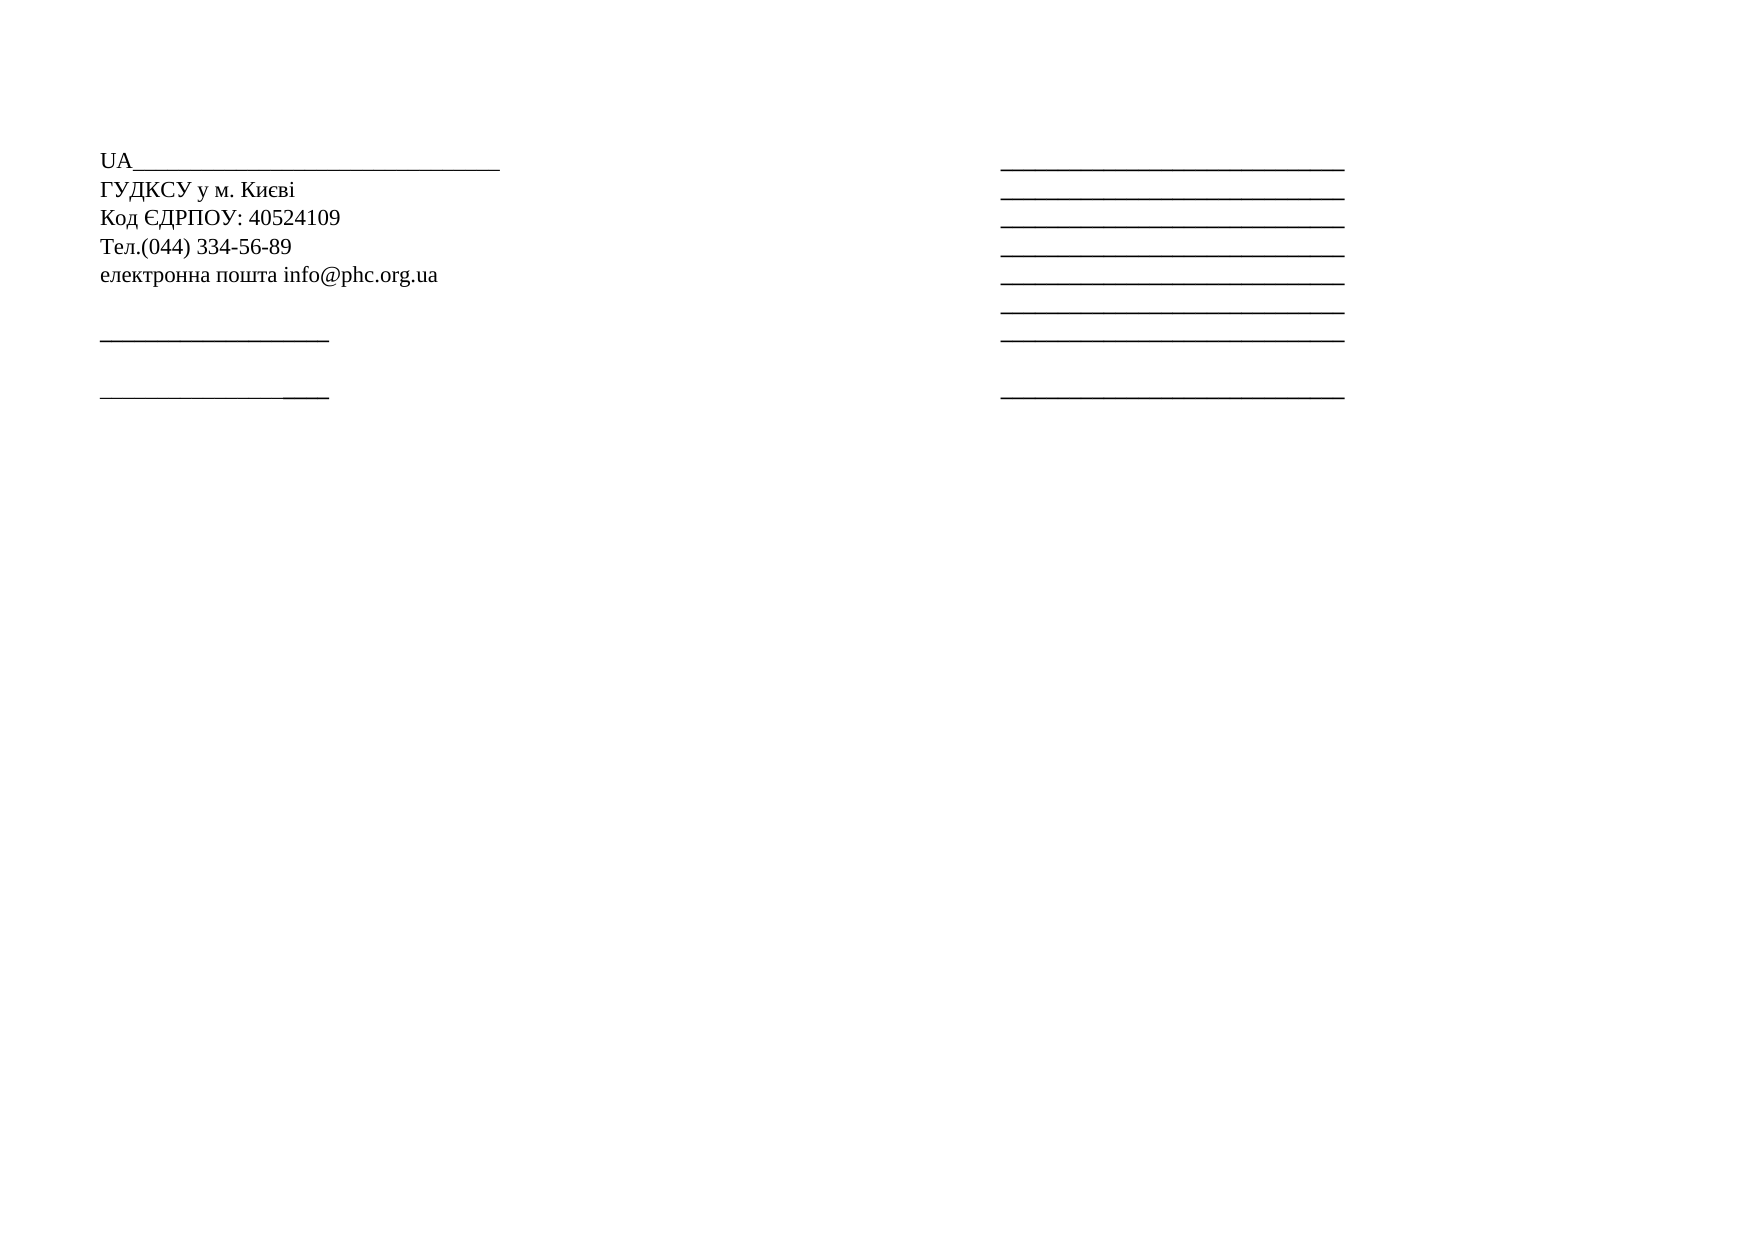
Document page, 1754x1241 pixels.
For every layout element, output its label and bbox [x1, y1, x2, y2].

table_header [989, 148, 1668, 432]
table_header [89, 148, 989, 432]
